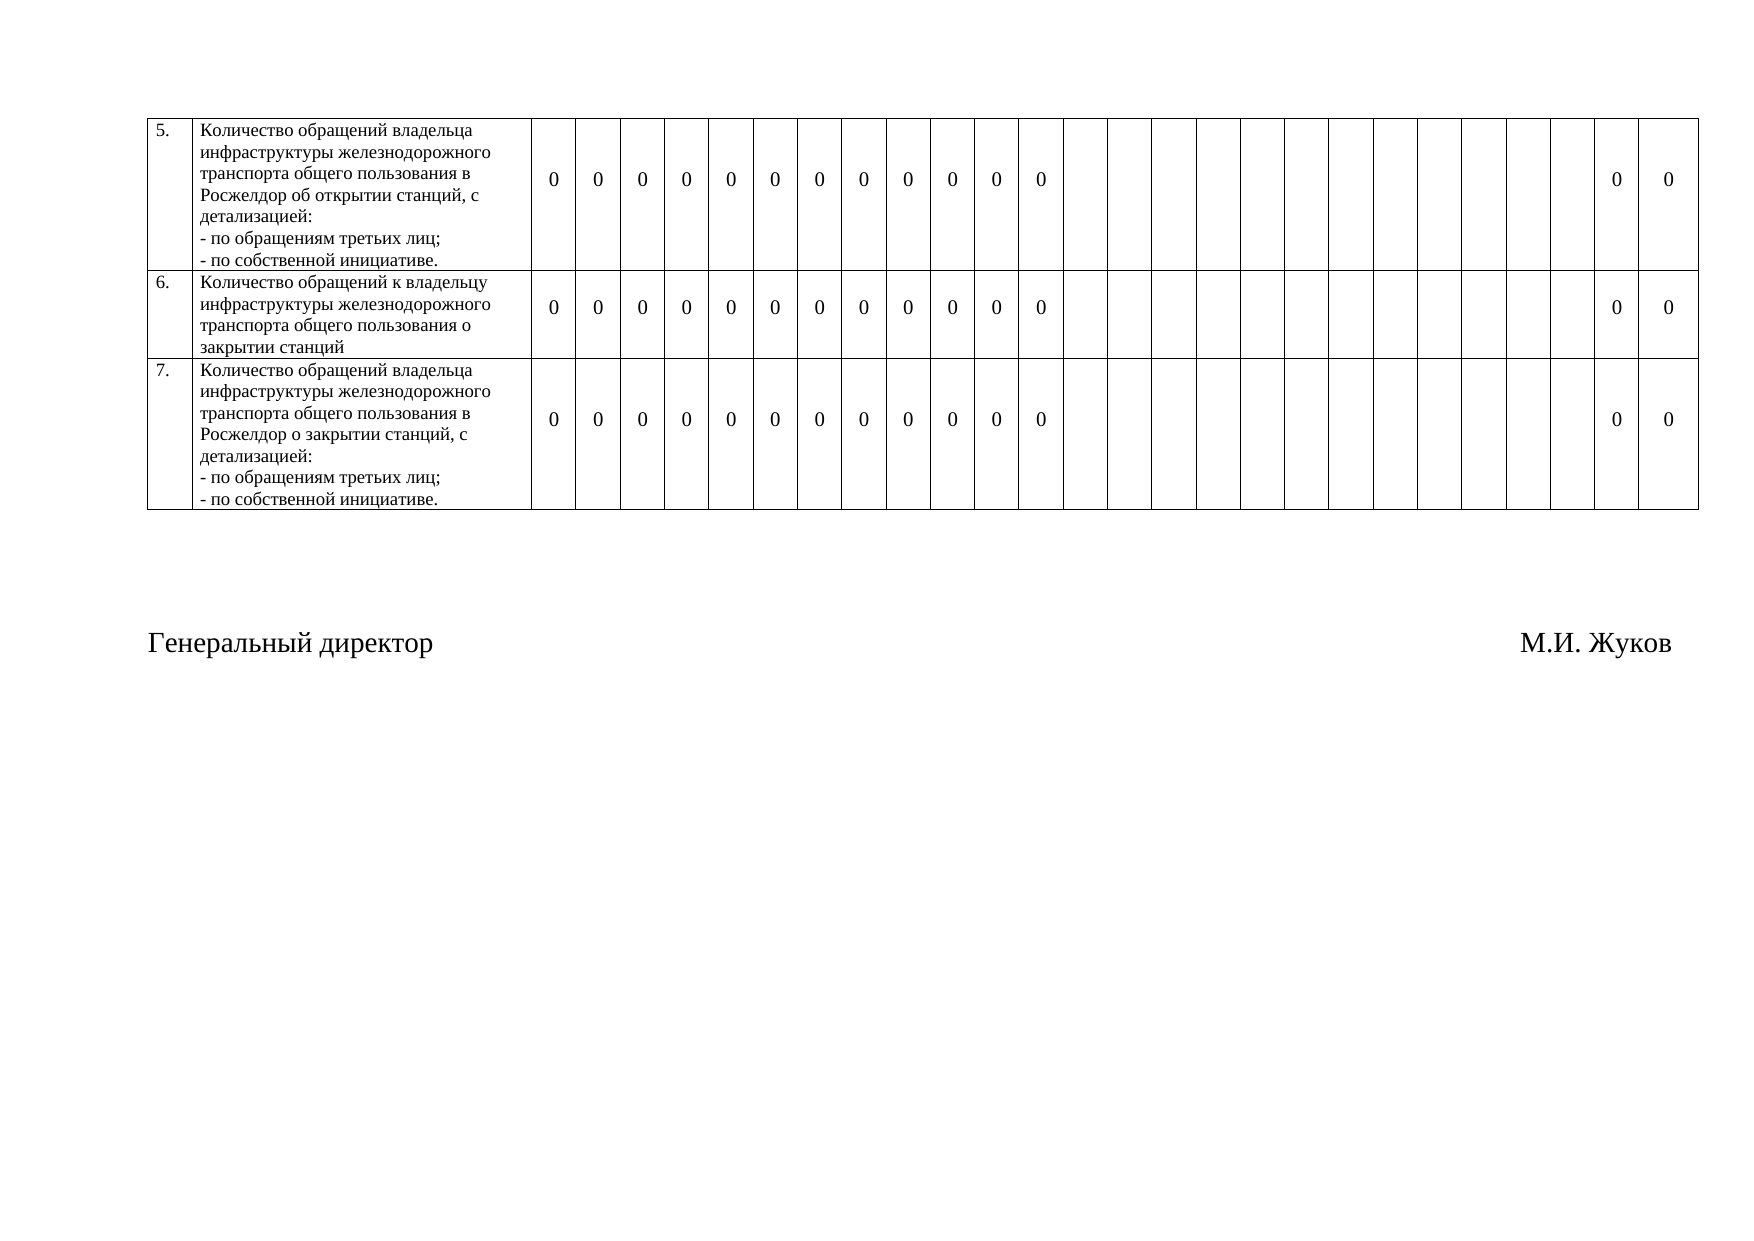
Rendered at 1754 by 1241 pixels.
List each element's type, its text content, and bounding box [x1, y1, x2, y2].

table_cell Количество обращений к владельцу инфраструктуры железнодорожного транспорта общего пользования о закрытии станций [193, 271, 531, 357]
table_cell [1108, 119, 1151, 270]
table_cell 7. [148, 359, 192, 509]
table_cell 0 [1595, 119, 1638, 270]
table_cell 0 [1595, 271, 1638, 357]
table_cell [1551, 359, 1594, 509]
table_cell 0 [1019, 271, 1063, 357]
table_cell [1374, 119, 1417, 270]
table_cell [1507, 119, 1550, 270]
table_cell [1551, 119, 1594, 270]
table_cell 0 [1595, 359, 1638, 509]
table_cell [1462, 359, 1506, 509]
table_cell 0 [709, 271, 753, 357]
table_cell 0 [887, 271, 930, 357]
table_cell [1462, 271, 1506, 357]
table_cell 0 [931, 359, 974, 509]
table_cell [1197, 271, 1240, 357]
table_cell [1418, 271, 1461, 357]
table_cell 0 [798, 359, 841, 509]
table_cell [1064, 119, 1107, 270]
table_cell Количество обращений владельца инфраструктуры железнодорожного транспорта общего пользования в Росжелдор об открытии станций, с детализацией: - по обращениям третьих лиц; - по собственной инициативе. [193, 119, 531, 270]
text Генеральный директор М.И. Жуков [148, 625, 1695, 659]
table_cell 0 [1019, 359, 1063, 509]
table_cell 0 [798, 119, 841, 270]
table_cell 0 [709, 119, 753, 270]
table_cell [1462, 119, 1506, 270]
table_cell [1064, 359, 1107, 509]
table_cell [1418, 359, 1461, 509]
table_cell [1329, 271, 1373, 357]
table_cell 6. [148, 271, 192, 357]
table_cell 0 [576, 119, 620, 270]
table_cell 0 [532, 271, 575, 357]
table_cell [1152, 271, 1196, 357]
table_cell 0 [1639, 271, 1698, 357]
table_cell [1197, 359, 1240, 509]
table_cell [1285, 119, 1328, 270]
table_cell 0 [798, 271, 841, 357]
table_cell [1197, 119, 1240, 270]
table_cell 0 [665, 119, 708, 270]
table_cell [1152, 119, 1196, 270]
table_cell [1152, 359, 1196, 509]
table_cell 0 [621, 271, 664, 357]
table_cell 0 [621, 119, 664, 270]
table_cell [1108, 271, 1151, 357]
table_cell [1241, 359, 1284, 509]
table_cell 0 [621, 359, 664, 509]
table_cell 0 [975, 359, 1018, 509]
table_cell 0 [931, 119, 974, 270]
table_cell [1285, 359, 1328, 509]
table_cell [1241, 119, 1284, 270]
table_cell 0 [887, 119, 930, 270]
table_cell [1507, 271, 1550, 357]
table_cell [1241, 271, 1284, 357]
table_cell 0 [842, 119, 886, 270]
table_cell [1285, 271, 1328, 357]
table_cell 0 [532, 359, 575, 509]
table_cell 0 [842, 359, 886, 509]
table_cell [1108, 359, 1151, 509]
table_cell [1374, 359, 1417, 509]
table_cell [1329, 359, 1373, 509]
table_cell [1418, 119, 1461, 270]
table_cell 0 [754, 119, 797, 270]
table_cell 0 [1639, 119, 1698, 270]
table_cell 0 [931, 271, 974, 357]
table_cell 0 [975, 119, 1018, 270]
table_cell [1507, 359, 1550, 509]
table_cell 0 [975, 271, 1018, 357]
table_cell 5. [148, 119, 192, 270]
table_cell [1064, 271, 1107, 357]
table_cell 0 [842, 271, 886, 357]
table_cell 0 [754, 359, 797, 509]
table_cell 0 [709, 359, 753, 509]
table_cell 0 [665, 359, 708, 509]
table_cell 0 [532, 119, 575, 270]
table_cell 0 [754, 271, 797, 357]
table_cell [1551, 271, 1594, 357]
table_cell 0 [665, 271, 708, 357]
table_cell Количество обращений владельца инфраструктуры железнодорожного транспорта общего пользования в Росжелдор о закрытии станций, с детализацией: - по обращениям третьих лиц; - по собственной инициативе. [193, 359, 531, 509]
table_cell 0 [1019, 119, 1063, 270]
table_cell 0 [576, 271, 620, 357]
table_cell 0 [576, 359, 620, 509]
table_cell 0 [1639, 359, 1698, 509]
table_cell 0 [887, 359, 930, 509]
table_cell [1374, 271, 1417, 357]
table_cell [1329, 119, 1373, 270]
